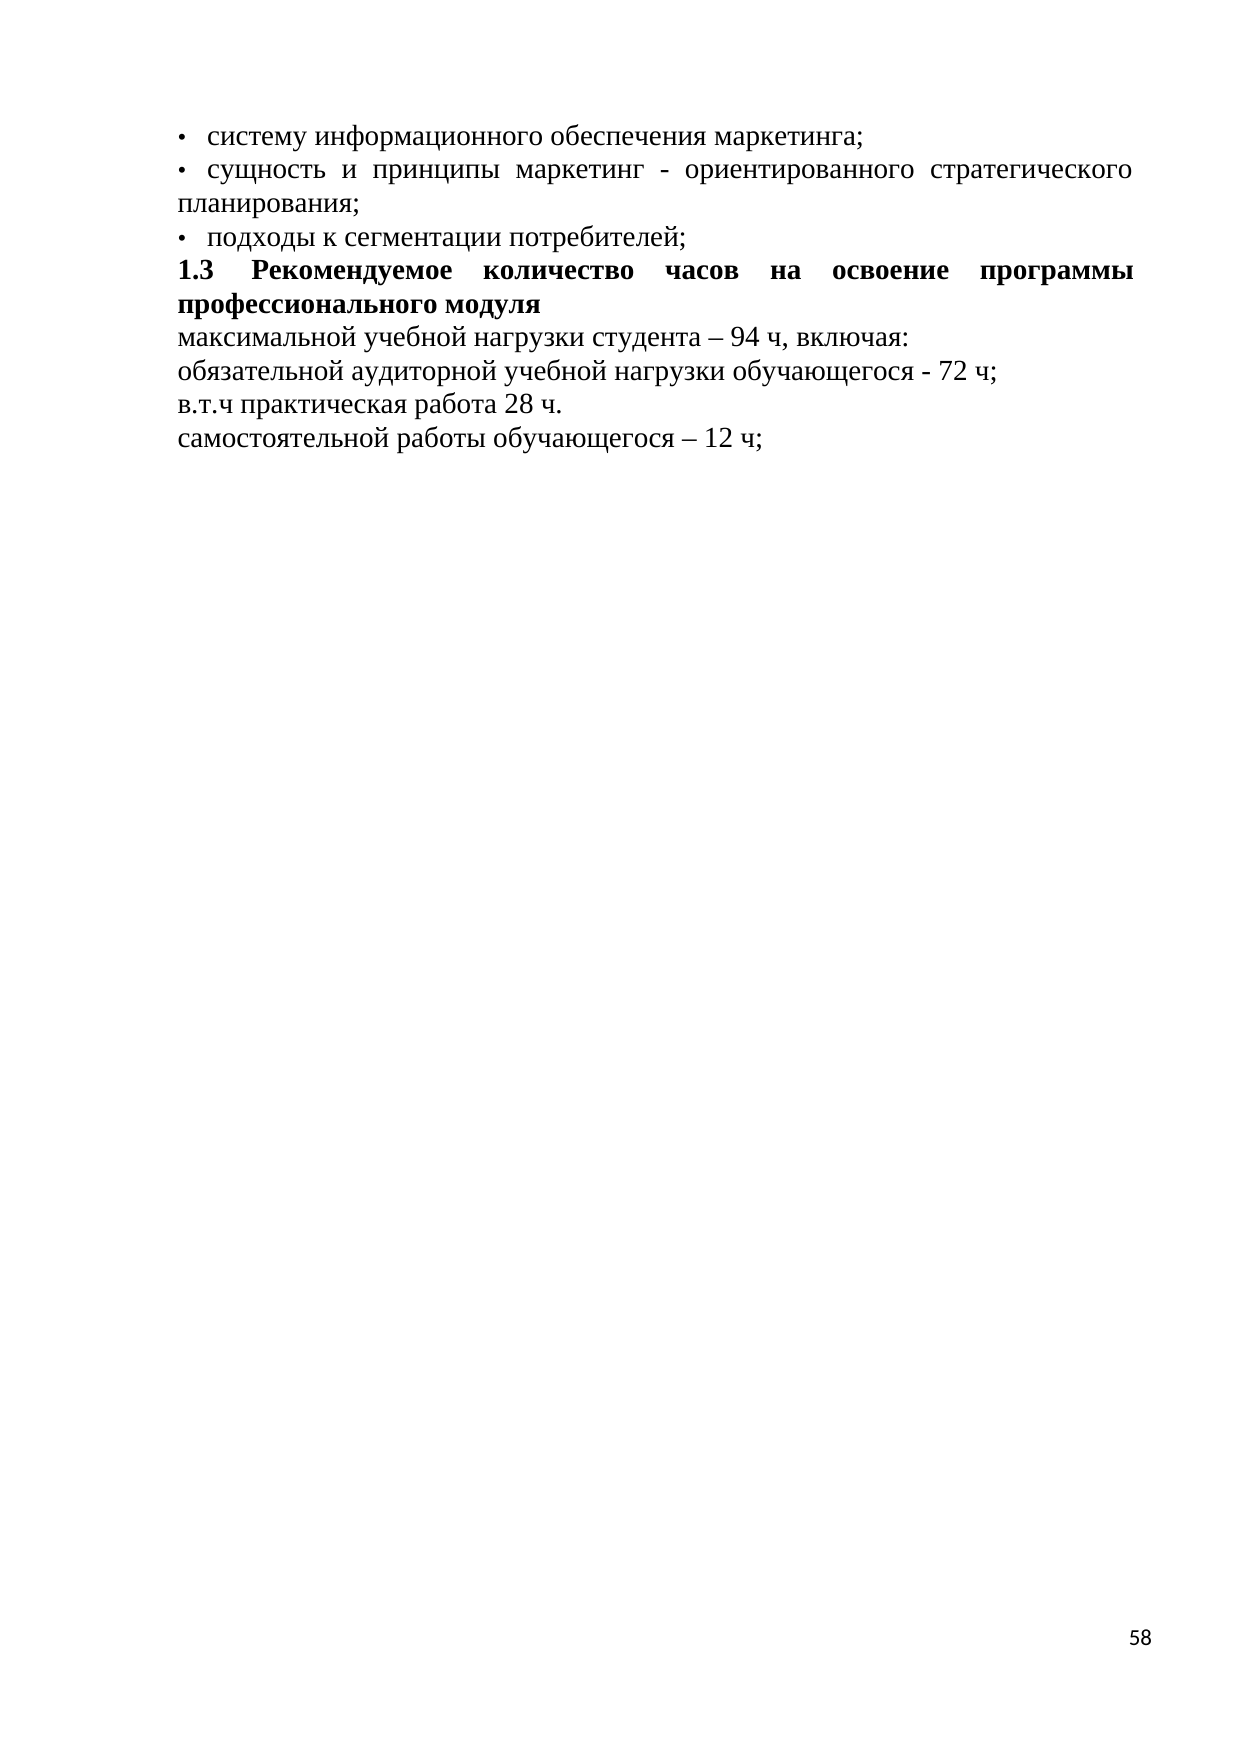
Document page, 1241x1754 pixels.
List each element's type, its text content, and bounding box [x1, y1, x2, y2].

text самостоятельной работы обучающегося – 12 ч; [177, 420, 966, 453]
subtitle Рекомендуемое количество часов на освоение программы профессионального модуля [177, 252, 1134, 319]
text в.т.ч практическая работа 28 ч. [177, 386, 966, 420]
list подходы к сегментации потребителей; [177, 219, 1152, 252]
list сущность и принципы маркетинг - ориентированного стратегического планирования; [177, 152, 1133, 219]
list систему информационного обеспечения маркетинга; [177, 118, 1152, 152]
text обязательной аудиторной учебной нагрузки обучающегося - 72 ч; [177, 353, 1127, 386]
text максимальной учебной нагрузки студента – 94 ч, включая: [177, 319, 1127, 353]
